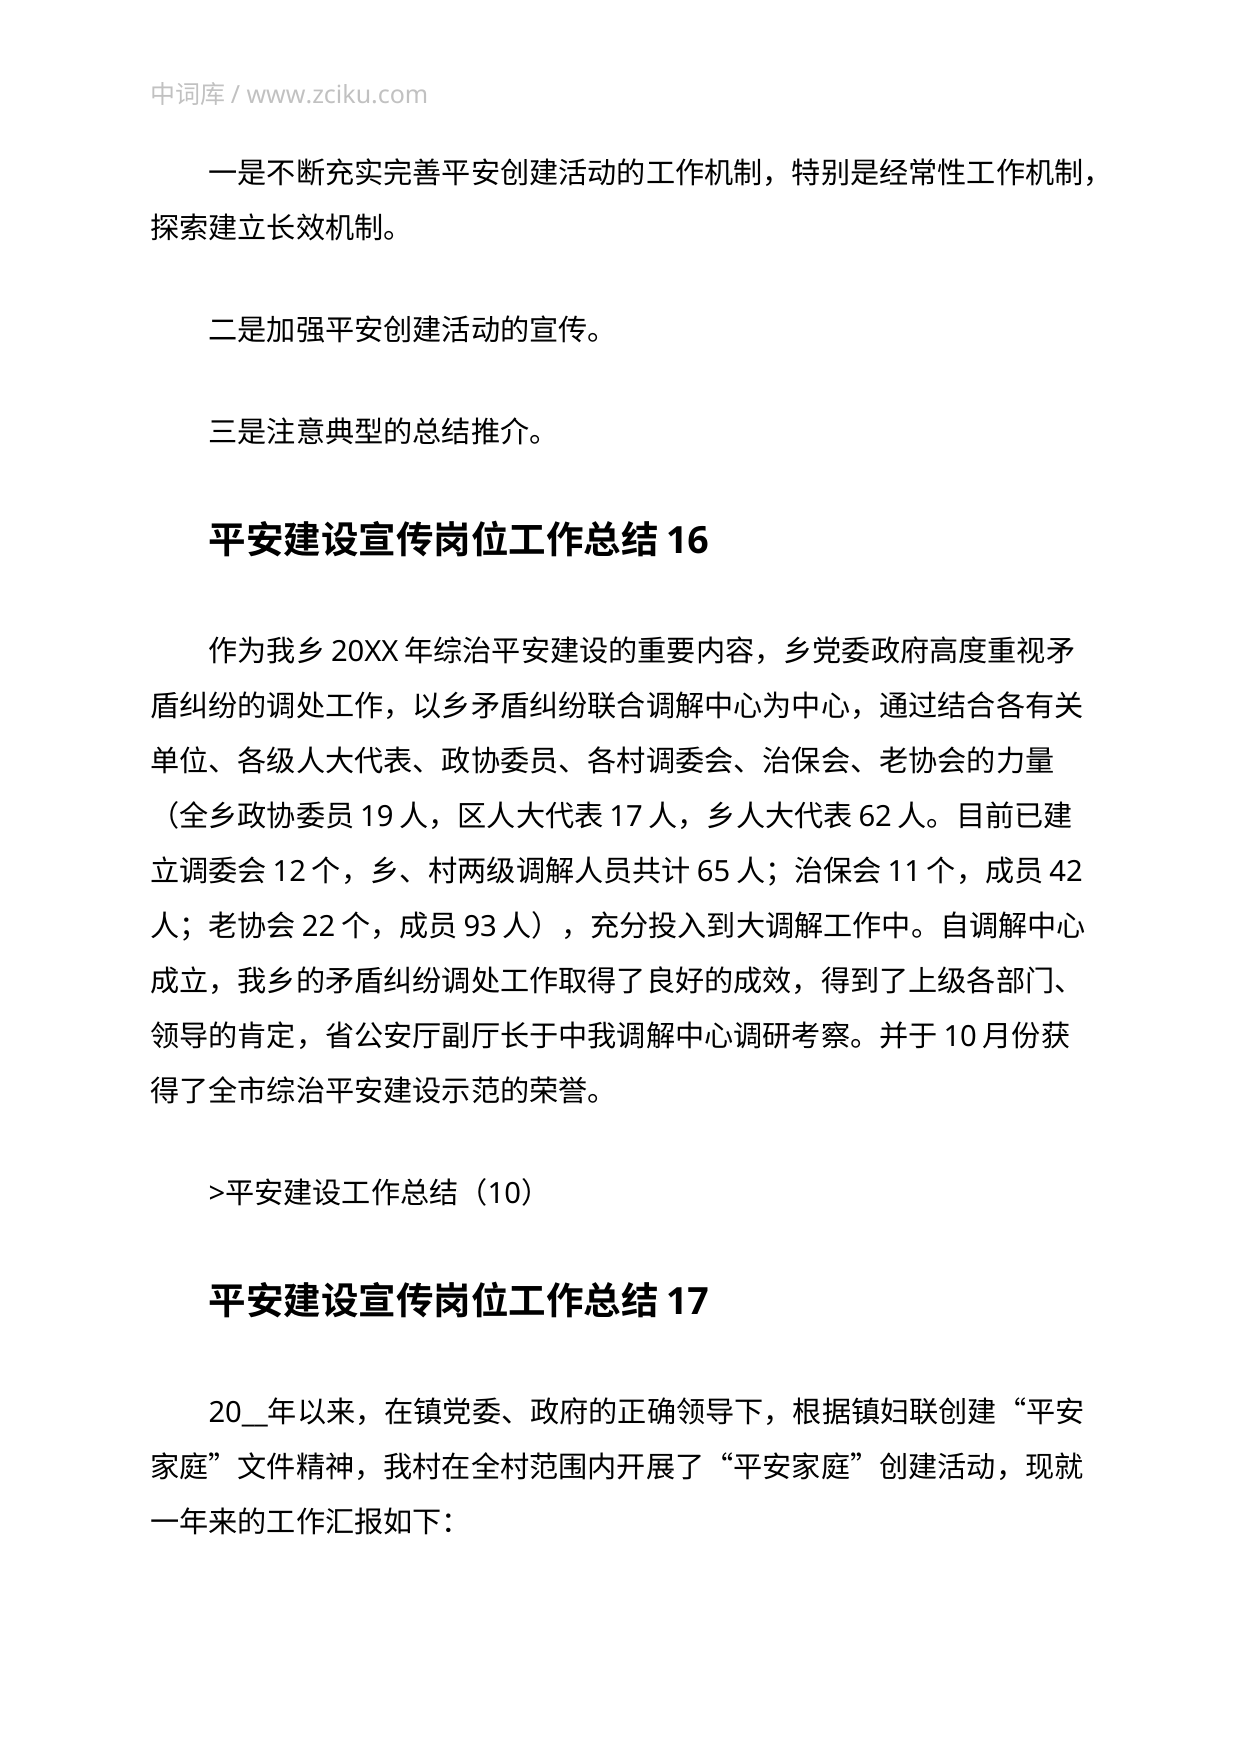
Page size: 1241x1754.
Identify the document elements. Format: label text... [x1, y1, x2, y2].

text 二是加强平安创建活动的宣传。 [150, 307, 1090, 349]
text 平安建设宣传岗位工作总结16 [150, 510, 1090, 565]
text 平安建设宣传岗位工作总结17 [150, 1271, 1090, 1326]
text 一是不断充实完善平安创建活动的工作机制，特别是经常性工作机制，探索建立长效机制。 [150, 150, 1090, 247]
text >平安建设工作总结（10） [150, 1169, 1090, 1212]
text 作为我乡20XX年综治平安建设的重要内容，乡党委政府高度重视矛盾纠纷的调处工作，以乡矛盾纠纷联合调解中心为中心，通过结合各有关单位、各级人大代表、政协委员、各村调委会、治保会、老协会的力量（全乡政协委员19人，区人大代表17人，乡人大代表62人。目前已建立调委会12个，乡、村两级调解人员共计65人；治保会11个，成员42人；老协会22个，成员93人），充分投入到大调解工作中。自调解中心成立，我乡的矛盾纠纷调处工作取得了良好的成效，得到了上级各部门、领导的肯定，省公安厅副厅长于中我调解中心调研考察。并于10月份获得了全市综治平安建设示范的荣誉。 [150, 628, 1090, 1110]
text 三是注意典型的总结推介。 [150, 408, 1090, 451]
text 20__年以来，在镇党委、政府的正确领导下，根据镇妇联创建“平安家庭”文件精神，我村在全村范围内开展了“平安家庭”创建活动，现就一年来的工作汇报如下： [150, 1389, 1090, 1541]
